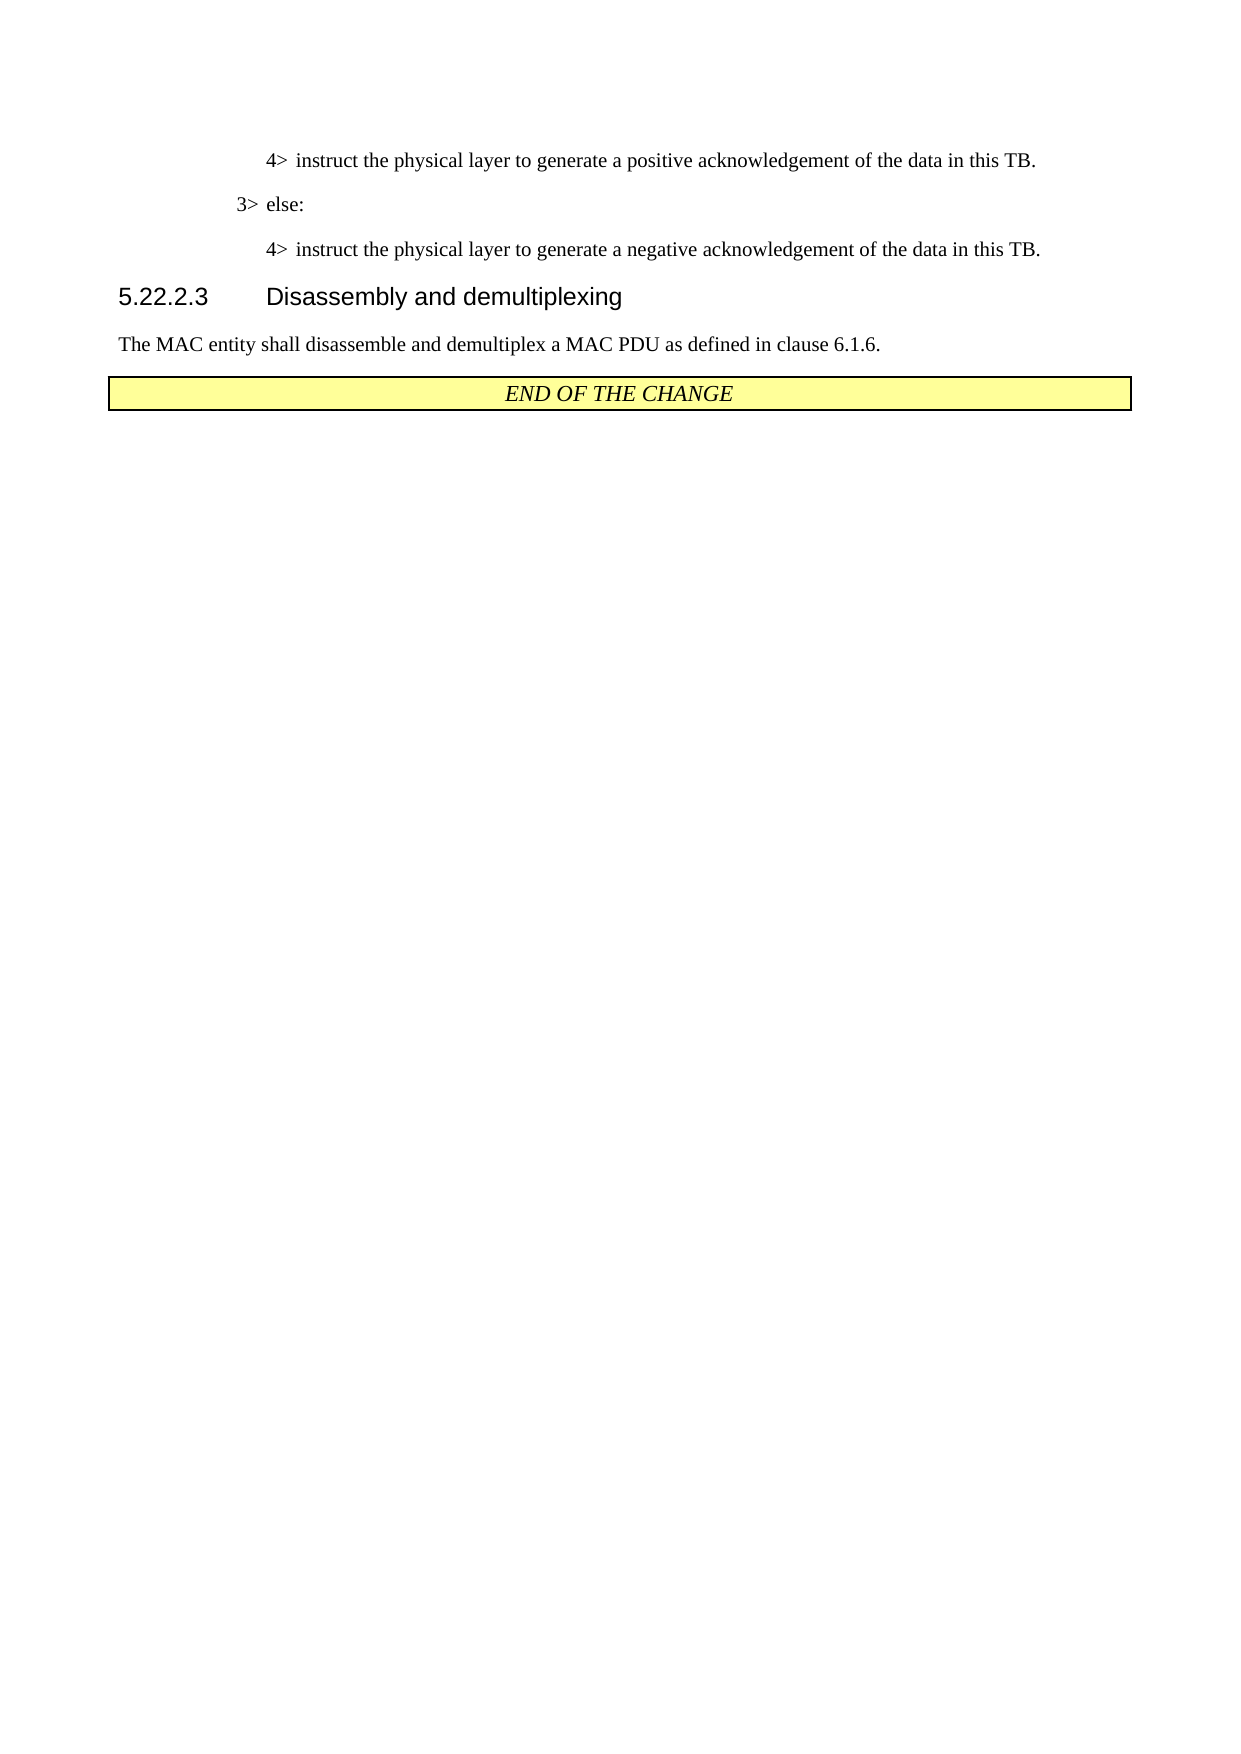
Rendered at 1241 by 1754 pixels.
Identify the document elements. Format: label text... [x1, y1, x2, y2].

text 4> instruct the physical layer to generate a positive acknowledgement of the data in this TB. [266, 148, 1122, 172]
subtitle 5.22.2.3 Disassembly and demultiplexing [118, 282, 1122, 311]
text 4> instruct the physical layer to generate a negative acknowledgement of the data in this TB. [266, 237, 1122, 261]
text END OF THE CHANGE [110, 378, 1130, 409]
text 3> else: [236, 192, 1122, 216]
text The MAC entity shall disassemble and demultiplex a MAC PDU as defined in clause 6.1.6. [118, 332, 1122, 356]
